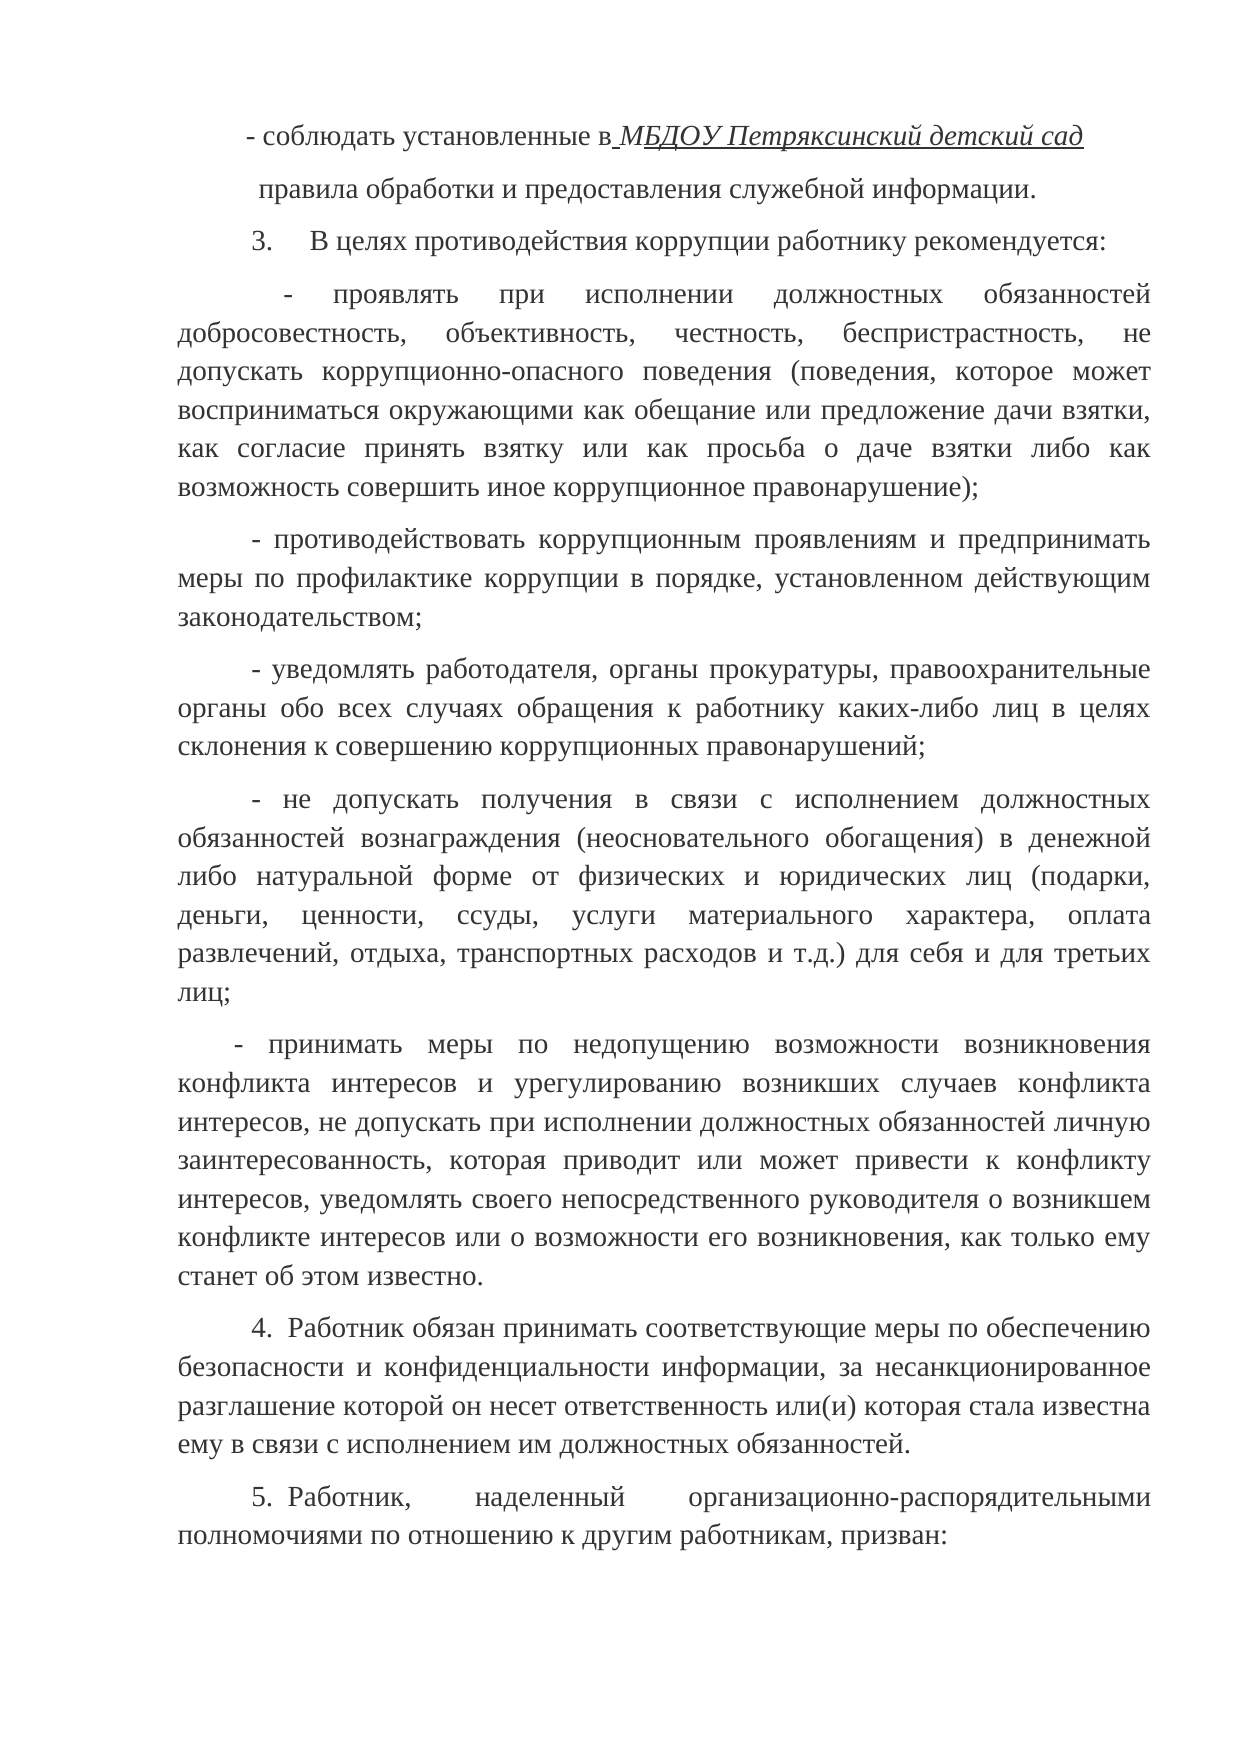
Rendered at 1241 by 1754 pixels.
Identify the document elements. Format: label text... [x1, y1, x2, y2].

text 5. Работник, наделенный организационно-распорядительными полномочиями по отношению к другим работникам, призван: [177, 1479, 1152, 1551]
text 4. Работник обязан принимать соответствующие меры по обеспечению безопасности и конфиденциальности информации, за несанкционированное разглашение которой он несет ответственность или(и) которая стала известна ему в связи с исполнением им должностных обязанностей. [177, 1311, 1152, 1460]
text правила обработки и предоставления служебной информации. [177, 171, 1152, 204]
text - уведомлять работодателя, органы прокуратуры, правоохранительные органы обо всех случаях обращения к работнику каких-либо лиц в целях склонения к совершению коррупционных правонарушений; [177, 651, 1152, 762]
text - соблюдать установленные в МБДОУ Петряксинский детский сад [177, 118, 1152, 152]
text - не допускать получения в связи с исполнением должностных обязанностей вознаграждения (неосновательного обогащения) в денежной либо натуральной форме от физических и юридических лиц (подарки, деньги, ценности, ссуды, услуги материального характера, оплата развлечений, отдыха, транспортных расходов и т.д.) для себя и для третьих лиц; [177, 781, 1152, 1007]
text - противодействовать коррупционным проявлениям и предпринимать меры по профилактике коррупции в порядке, установленном действующим законодательством; [177, 522, 1152, 632]
text - проявлять при исполнении должностных обязанностей добросовестность, объективность, честность, беспристрастность, не допускать коррупционно-опасного поведения (поведения, которое может восприниматься окружающими как обещание или предложение дачи взятки, как согласие принять взятку или как просьба о даче взятки либо как возможность совершить иное коррупционное правонарушение); [177, 276, 1152, 502]
text - принимать меры по недопущению возможности возникновения конфликта интересов и урегулированию возникших случаев конфликта интересов, не допускать при исполнении должностных обязанностей личную заинтересованность, которая приводит или может привести к конфликту интересов, уведомлять своего непосредственного руководителя о возникшем конфликте интересов или о возможности его возникновения, как только ему станет об этом известно. [177, 1027, 1152, 1291]
text 3. В целях противодействия коррупции работнику рекомендуется: [251, 223, 1152, 257]
